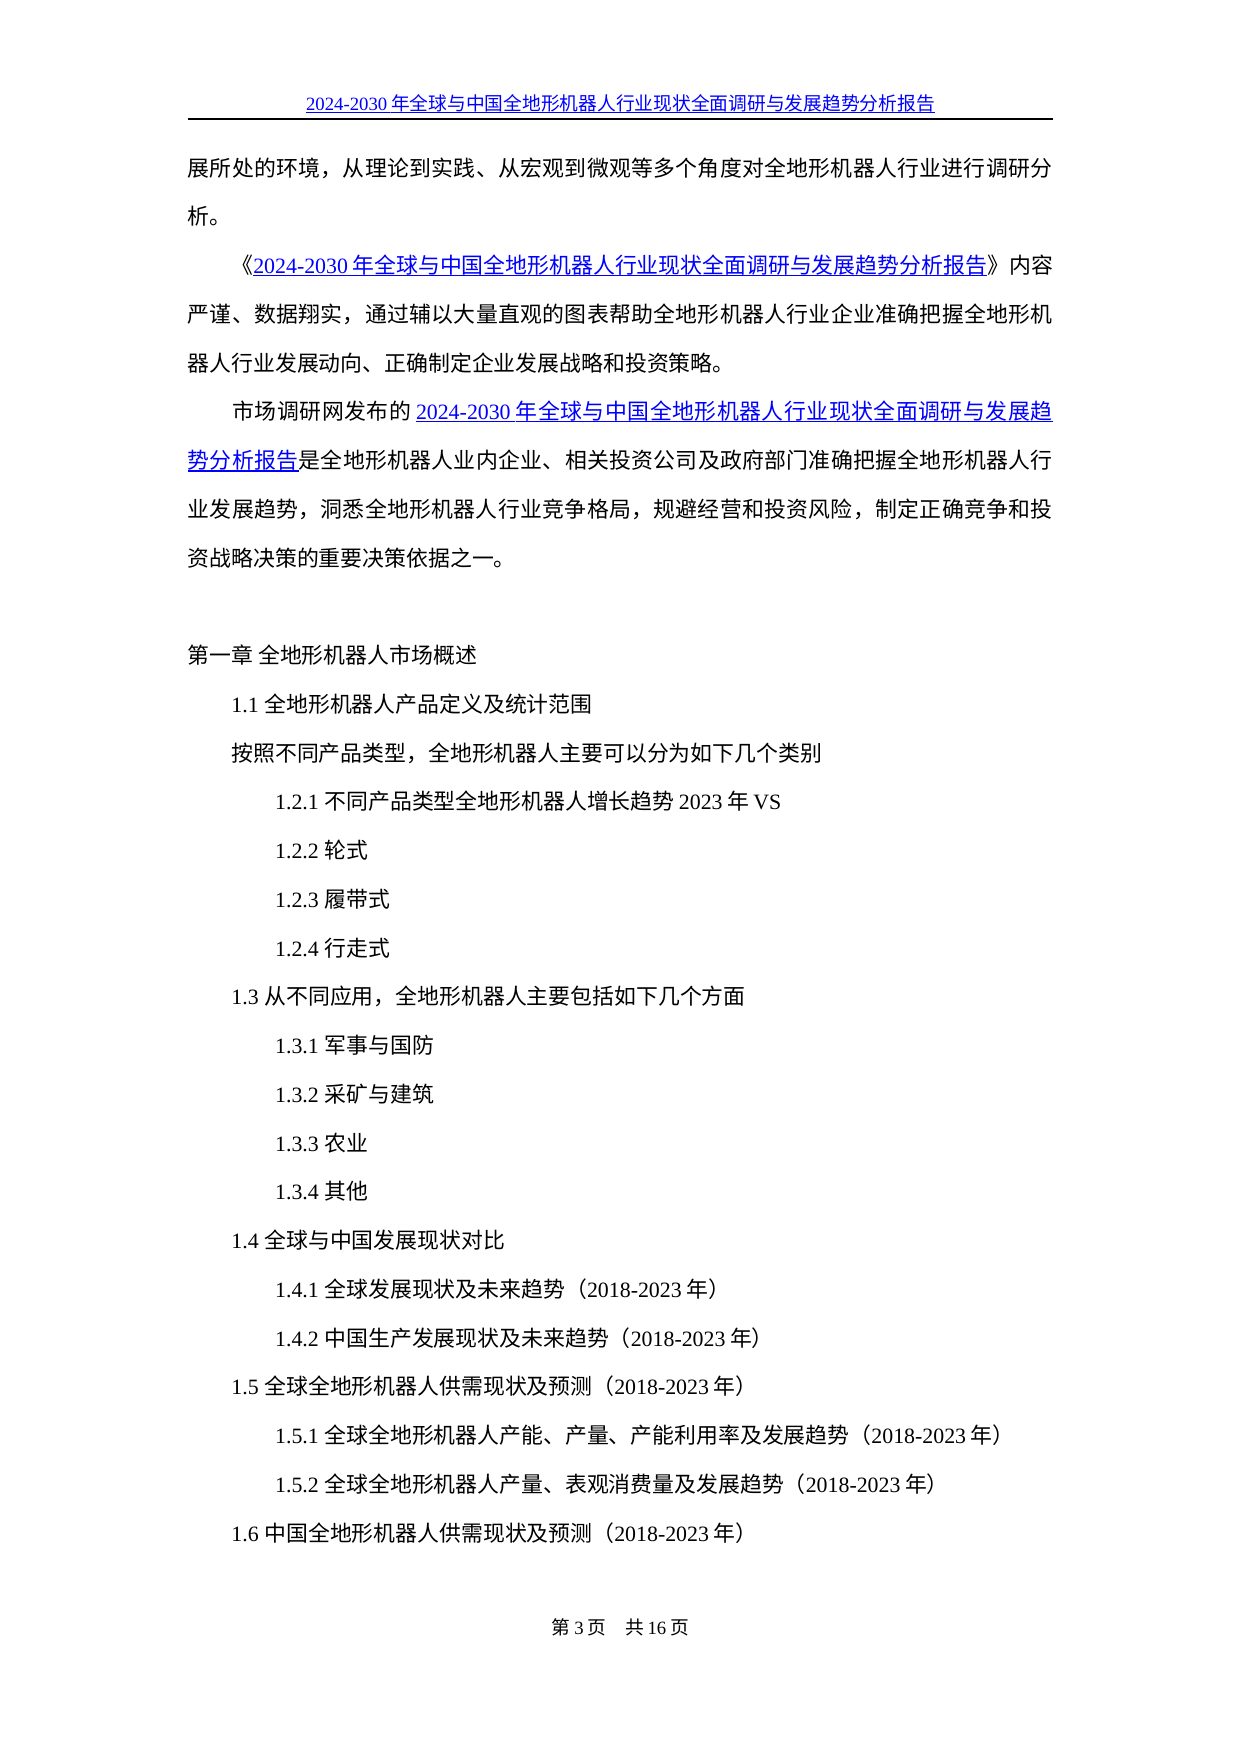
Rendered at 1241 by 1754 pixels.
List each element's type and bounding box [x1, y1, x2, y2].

text [187, 150, 1053, 1548]
